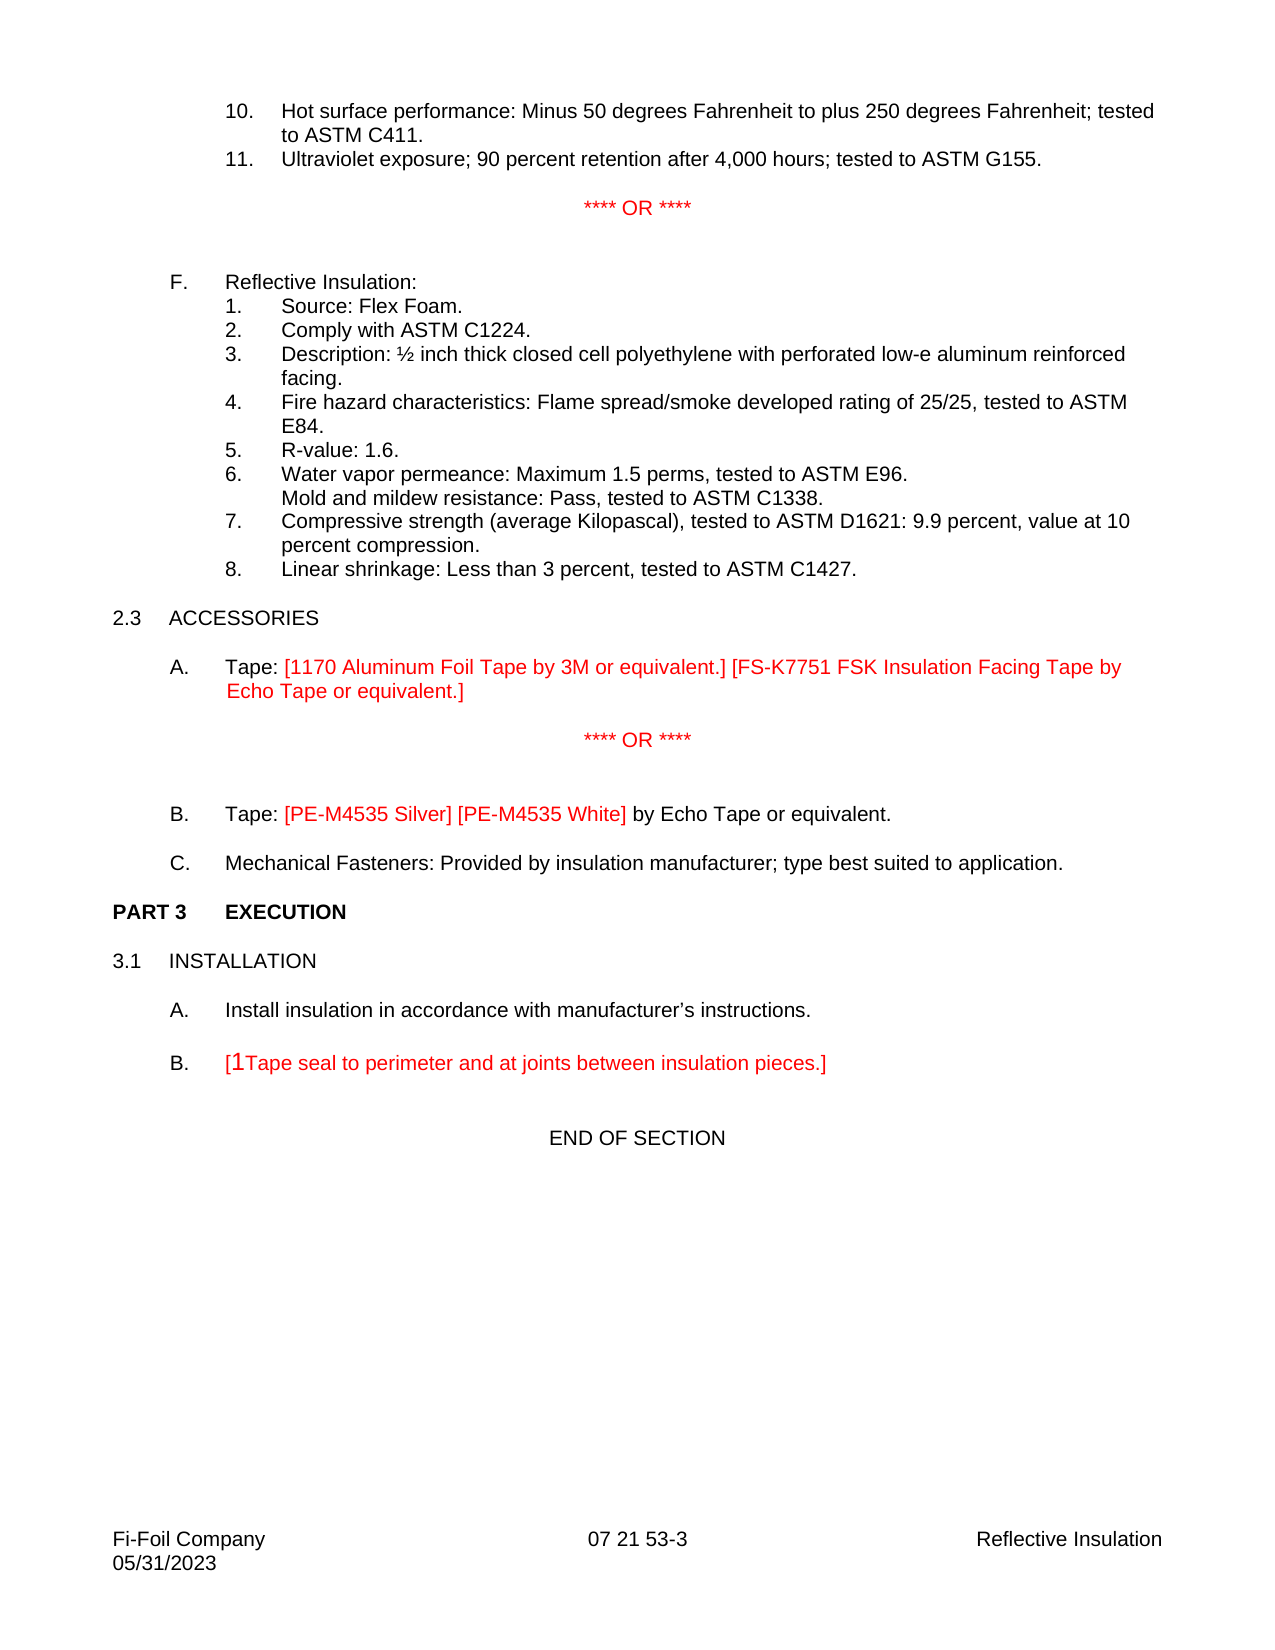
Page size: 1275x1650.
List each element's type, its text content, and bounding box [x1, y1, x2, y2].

text Hot surface performance: Minus 50 degrees Fahrenheit to plus 250 degrees Fahrenheit; tested to ASTM C411. [225, 99, 1162, 147]
text EXECUTION [112, 900, 1162, 924]
text Source: Flex Foam. [225, 294, 1162, 318]
text **** OR **** [112, 728, 1162, 752]
text Tape: [PE-M4535 Silver] [PE-M4535 White] by Echo Tape or equivalent. [169, 802, 1162, 826]
text Description: ½ inch thick closed cell polyethylene with perforated low-e aluminum reinforced facing. [225, 342, 1162, 389]
text R-value: 1.6. [225, 437, 1162, 461]
text Ultraviolet exposure; 90 percent retention after 4,000 hours; tested to ASTM G155. [225, 147, 1162, 171]
text Linear shrinkage: Less than 3 percent, tested to ASTM C1427. [225, 557, 1162, 581]
text Compressive strength (average Kilopascal), tested to ASTM D1621: 9.9 percent, value at 10 percent compression. [225, 509, 1162, 557]
text Install insulation in accordance with manufacturer’s instructions. [169, 998, 1162, 1022]
text Tape: [1170 Aluminum Foil Tape by 3M or equivalent.] [FS-K7751 FSK Insulation Facing Tape by Echo Tape or equivalent.] [169, 655, 1162, 703]
text END OF SECTION [112, 1126, 1162, 1149]
text Reflective Insulation: [169, 270, 1162, 294]
list Mold and mildew resistance: Pass, tested to ASTM C1338. [225, 485, 1162, 509]
text Comply with ASTM C1224. [225, 318, 1162, 342]
text INSTALLATION [112, 949, 1162, 973]
text Fire hazard characteristics: Flame spread/smoke developed rating of 25/25, tested to ASTM E84. [225, 389, 1162, 437]
text Mechanical Fasteners: Provided by insulation manufacturer; type best suited to application. [169, 851, 1162, 875]
text Water vapor permeance: Maximum 1.5 perms, tested to ASTM E96. [225, 461, 1162, 485]
text ACCESSORIES [112, 606, 1162, 630]
text **** OR **** [112, 196, 1162, 220]
text [Tape seal to perimeter and at joints between insulation pieces.] [169, 1047, 1162, 1076]
